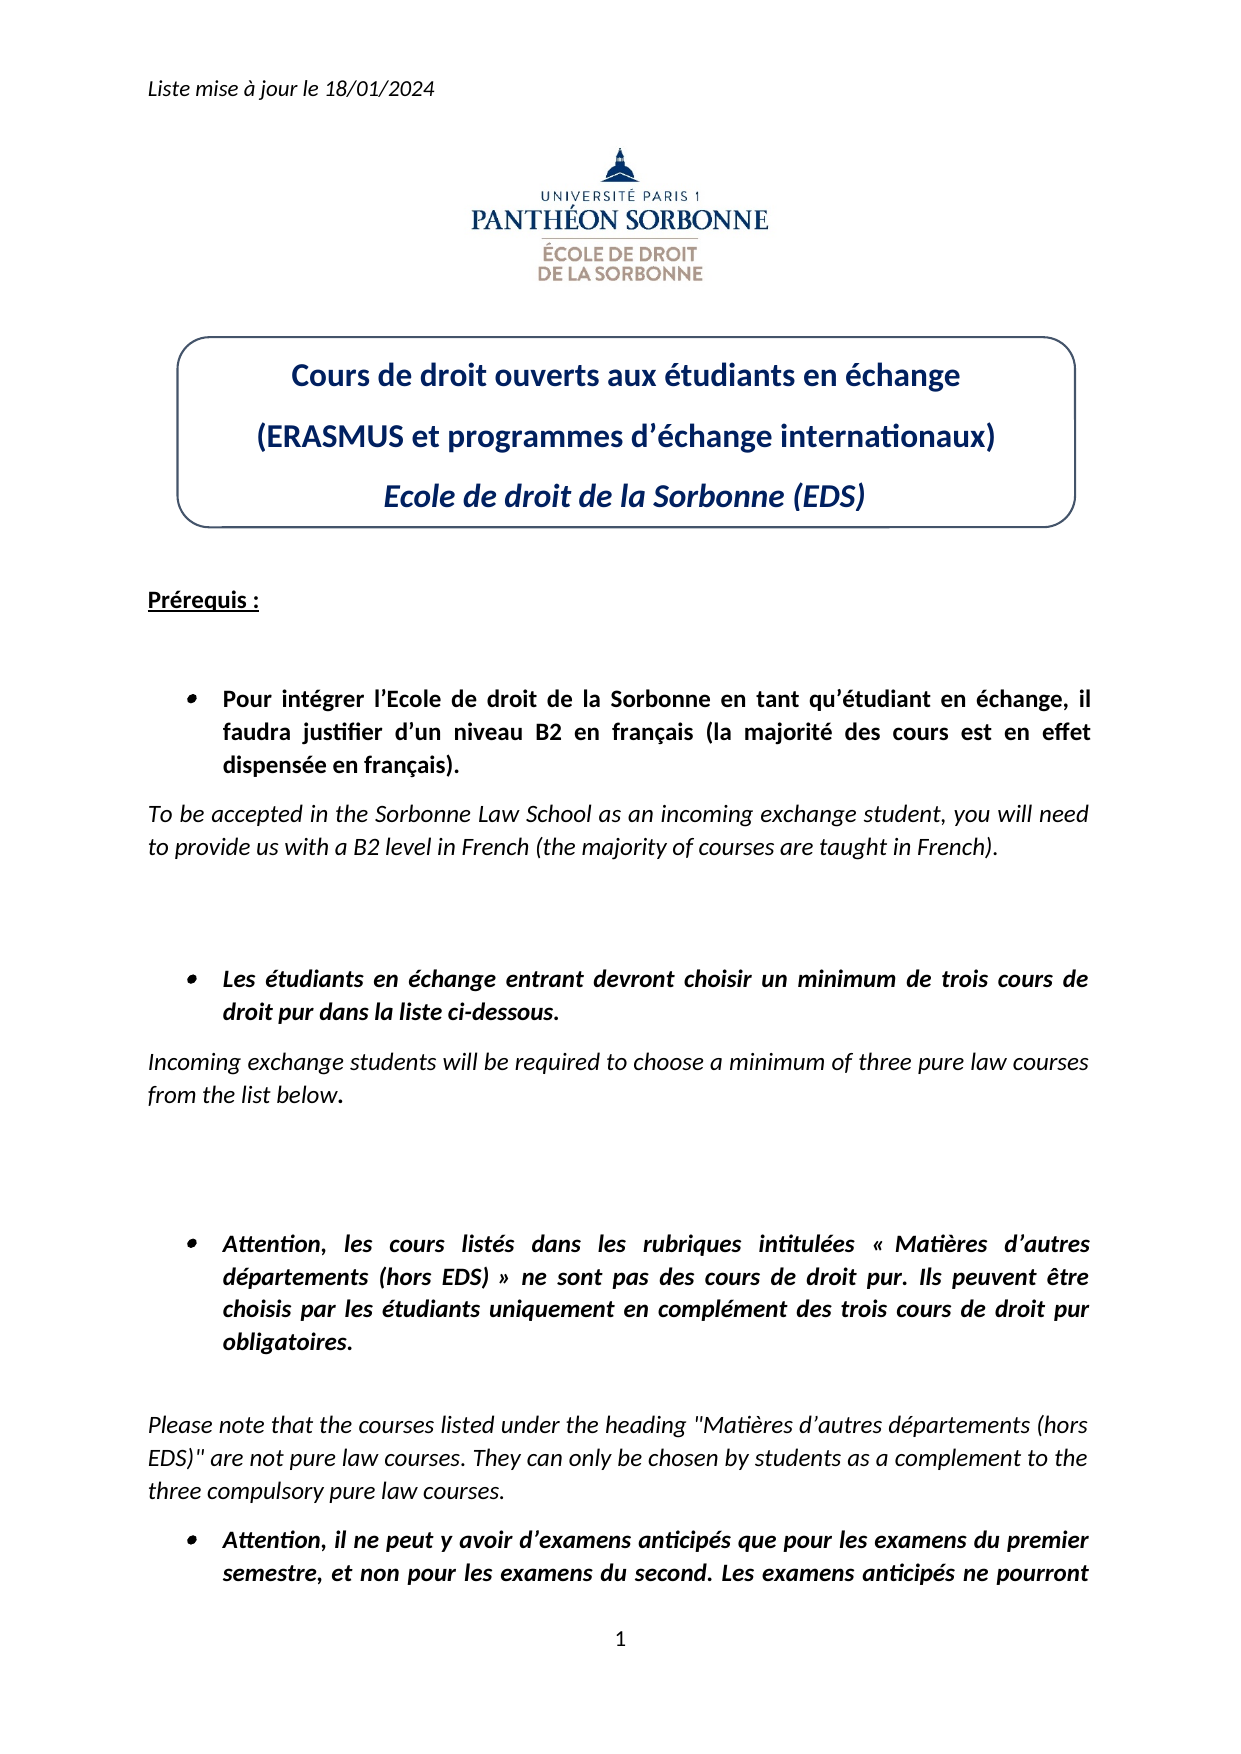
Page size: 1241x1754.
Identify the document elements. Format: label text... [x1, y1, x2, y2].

list Attention, les cours listés dans les rubriques intitulées « Matières d’autres départements (hors EDS) » ne sont pas des cours de droit pur. Ils peuvent être choisis par les étudiants uniquement en complément des trois cours de droit pur obligatoires. [185, 1228, 1093, 1357]
text Please note that the courses listed under the heading "Matières d’autres départements (hors EDS)" are not pure law courses. They can only be chosen by students as a complement to the three compulsory pure law courses. [148, 1409, 1093, 1505]
list Pour intégrer l’Ecole de droit de la Sorbonne en tant qu’étudiant en échange, il faudra justifier d’un niveau B2 en français (la majorité des cours est en effet dispensée en français). [185, 683, 1093, 779]
list Les étudiants en échange entrant devront choisir un minimum de trois cours de droit pur dans la liste ci-dessous. [185, 964, 1093, 1027]
text Prérequis : [148, 584, 1093, 614]
text To be accepted in the Sorbonne Law School as an incoming exchange student, you will need to provide us with a B2 level in French (the majority of courses are taught in French). [148, 799, 1093, 862]
text Incoming exchange students will be required to choose a minimum of three pure law courses from the list below. [148, 1046, 1093, 1109]
picture [453, 129, 787, 318]
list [185, 1524, 1093, 1588]
